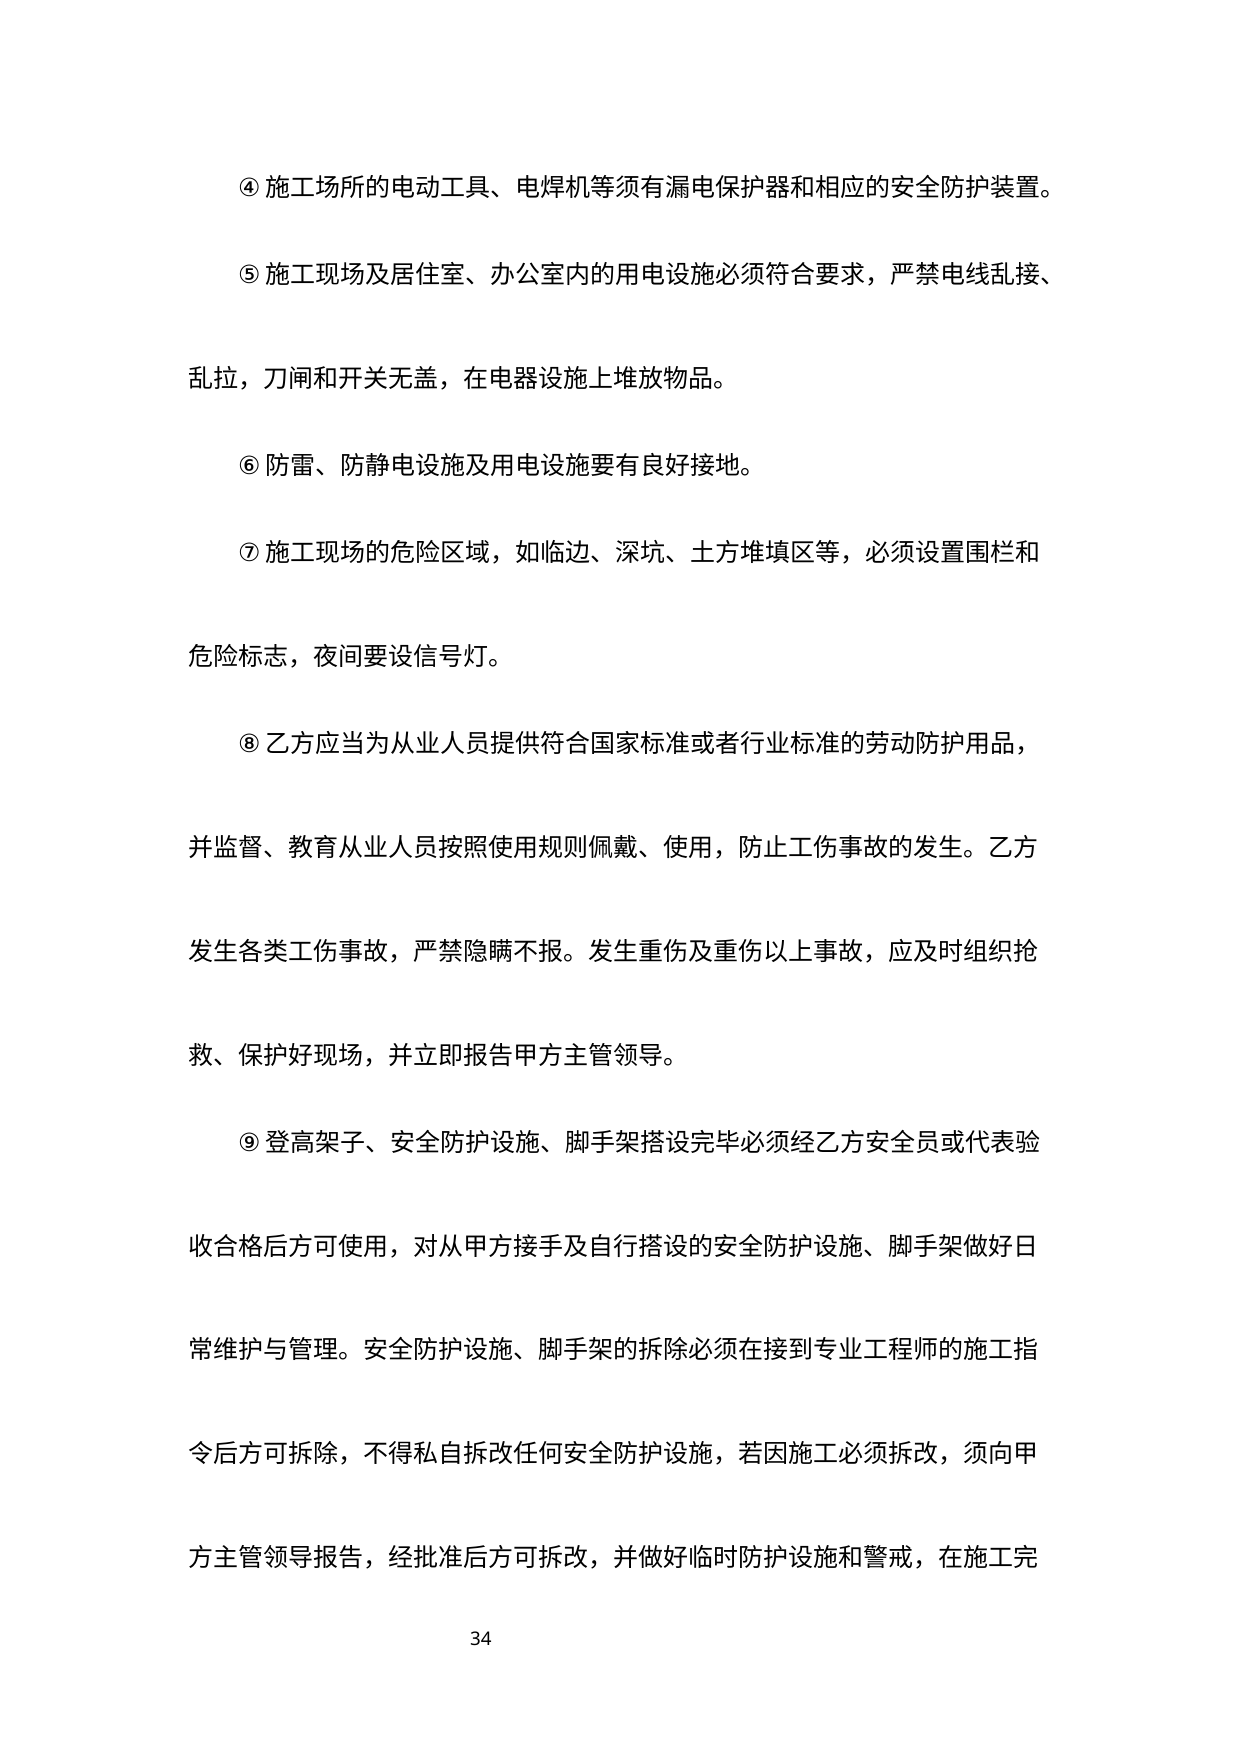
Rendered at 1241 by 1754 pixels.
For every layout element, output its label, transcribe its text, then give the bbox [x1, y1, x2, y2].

text ⑧乙方应当为从业人员提供符合国家标准或者行业标准的劳动防护用品，并监督、教育从业人员按照使用规则佩戴、使用，防止工伤事故的发生。乙方发生各类工伤事故，严禁隐瞒不报。发生重伤及重伤以上事故，应及时组织抢救、保护好现场，并立即报告甲方主管领导。 [188, 707, 1052, 1088]
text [188, 1106, 1052, 1590]
text ④施工场所的电动工具、电焊机等须有漏电保护器和相应的安全防护装置。 [188, 151, 1052, 220]
text ⑤施工现场及居住室、办公室内的用电设施必须符合要求，严禁电线乱接、乱拉，刀闸和开关无盖，在电器设施上堆放物品。 [188, 238, 1052, 411]
text ⑥防雷、防静电设施及用电设施要有良好接地。 [188, 429, 1052, 498]
text ⑦施工现场的危险区域，如临边、深坑、土方堆填区等，必须设置围栏和危险标志，夜间要设信号灯。 [188, 516, 1052, 689]
